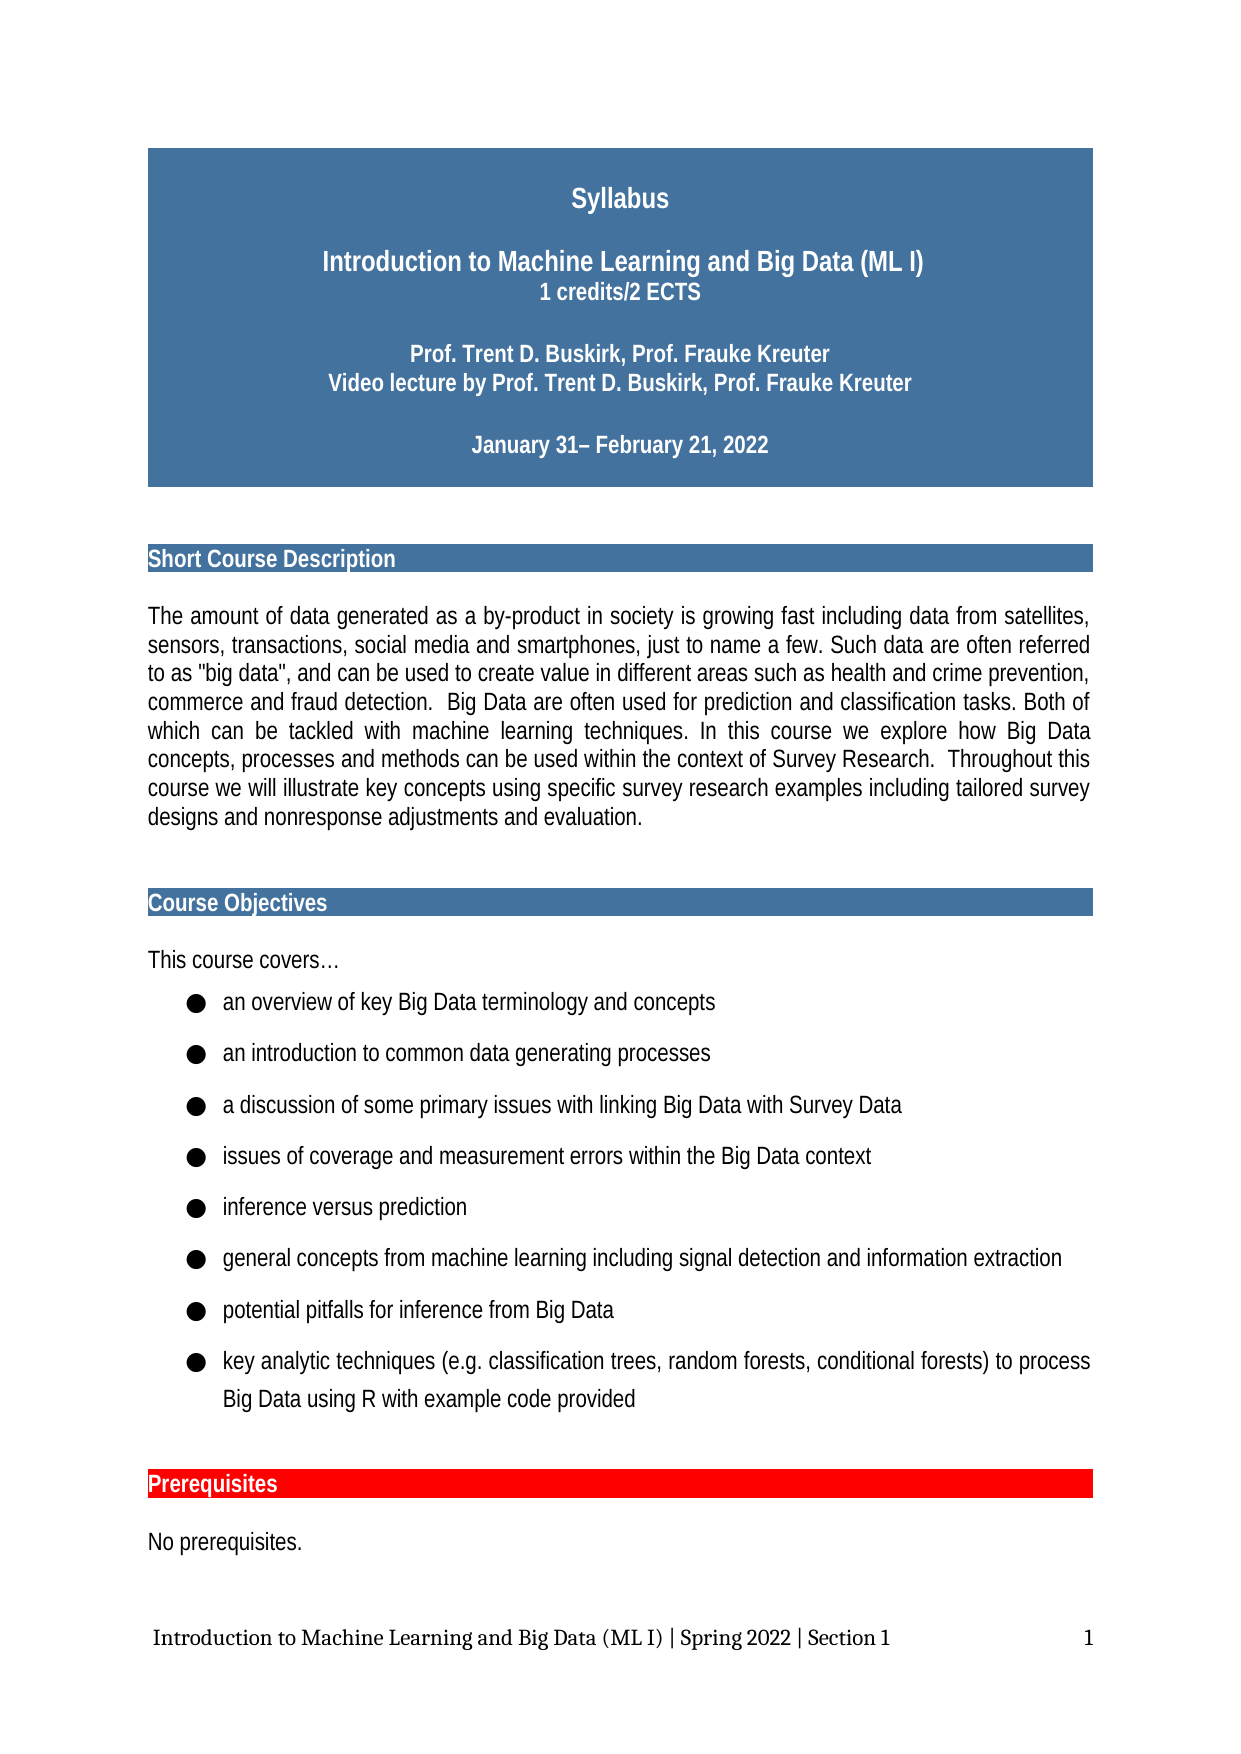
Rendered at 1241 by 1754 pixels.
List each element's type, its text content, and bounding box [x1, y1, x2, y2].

list an introduction to common data generating processes [185, 1025, 1093, 1076]
list inference versus prediction [185, 1178, 1093, 1230]
text Introduction to Machine Learning and Big Data (ML I) 1 credits/2 ECTS Prof. Trent D. Buskirk, Prof. Frauke Kreuter Video lecture by Prof. Trent D. Buskirk, Prof. Frauke Kreuter January 31– February 21, 2022 [148, 244, 1093, 487]
list an overview of key Big Data terminology and concepts [185, 973, 1093, 1025]
list a discussion of some primary issues with linking Big Data with Survey Data [185, 1076, 1093, 1127]
text The amount of data generated as a by-product in society is growing fast including data from satellites, sensors, transactions, social media and smartphones, just to name a few. Such data are often referred to as "big data", and can be used to create value in different areas such as health and crime prevention, commerce and fraud detection. Big Data are often used for prediction and classification tasks. Both of which can be tackled with machine learning techniques. In this course we explore how Big Data concepts, processes and methods can be used within the context of Survey Research. Throughout this course we will illustrate key concepts using specific survey research examples including tailored survey designs and nonresponse adjustments and evaluation. [148, 601, 1093, 830]
text Course Objectives [148, 888, 1093, 916]
list key analytic techniques (e.g. classification trees, random forests, conditional forests) to process Big Data using R with example code provided [185, 1332, 1093, 1412]
list potential pitfalls for inference from Big Data [185, 1281, 1093, 1332]
list general concepts from machine learning including signal detection and information extraction [185, 1230, 1093, 1281]
text Short Course Description [148, 544, 1093, 572]
list issues of coverage and measurement errors within the Big Data context [185, 1127, 1093, 1178]
text Prerequisites [148, 1469, 1093, 1498]
text Syllabus [148, 148, 1093, 214]
text This course covers… [148, 945, 1093, 973]
text No prerequisites. [148, 1527, 1093, 1555]
